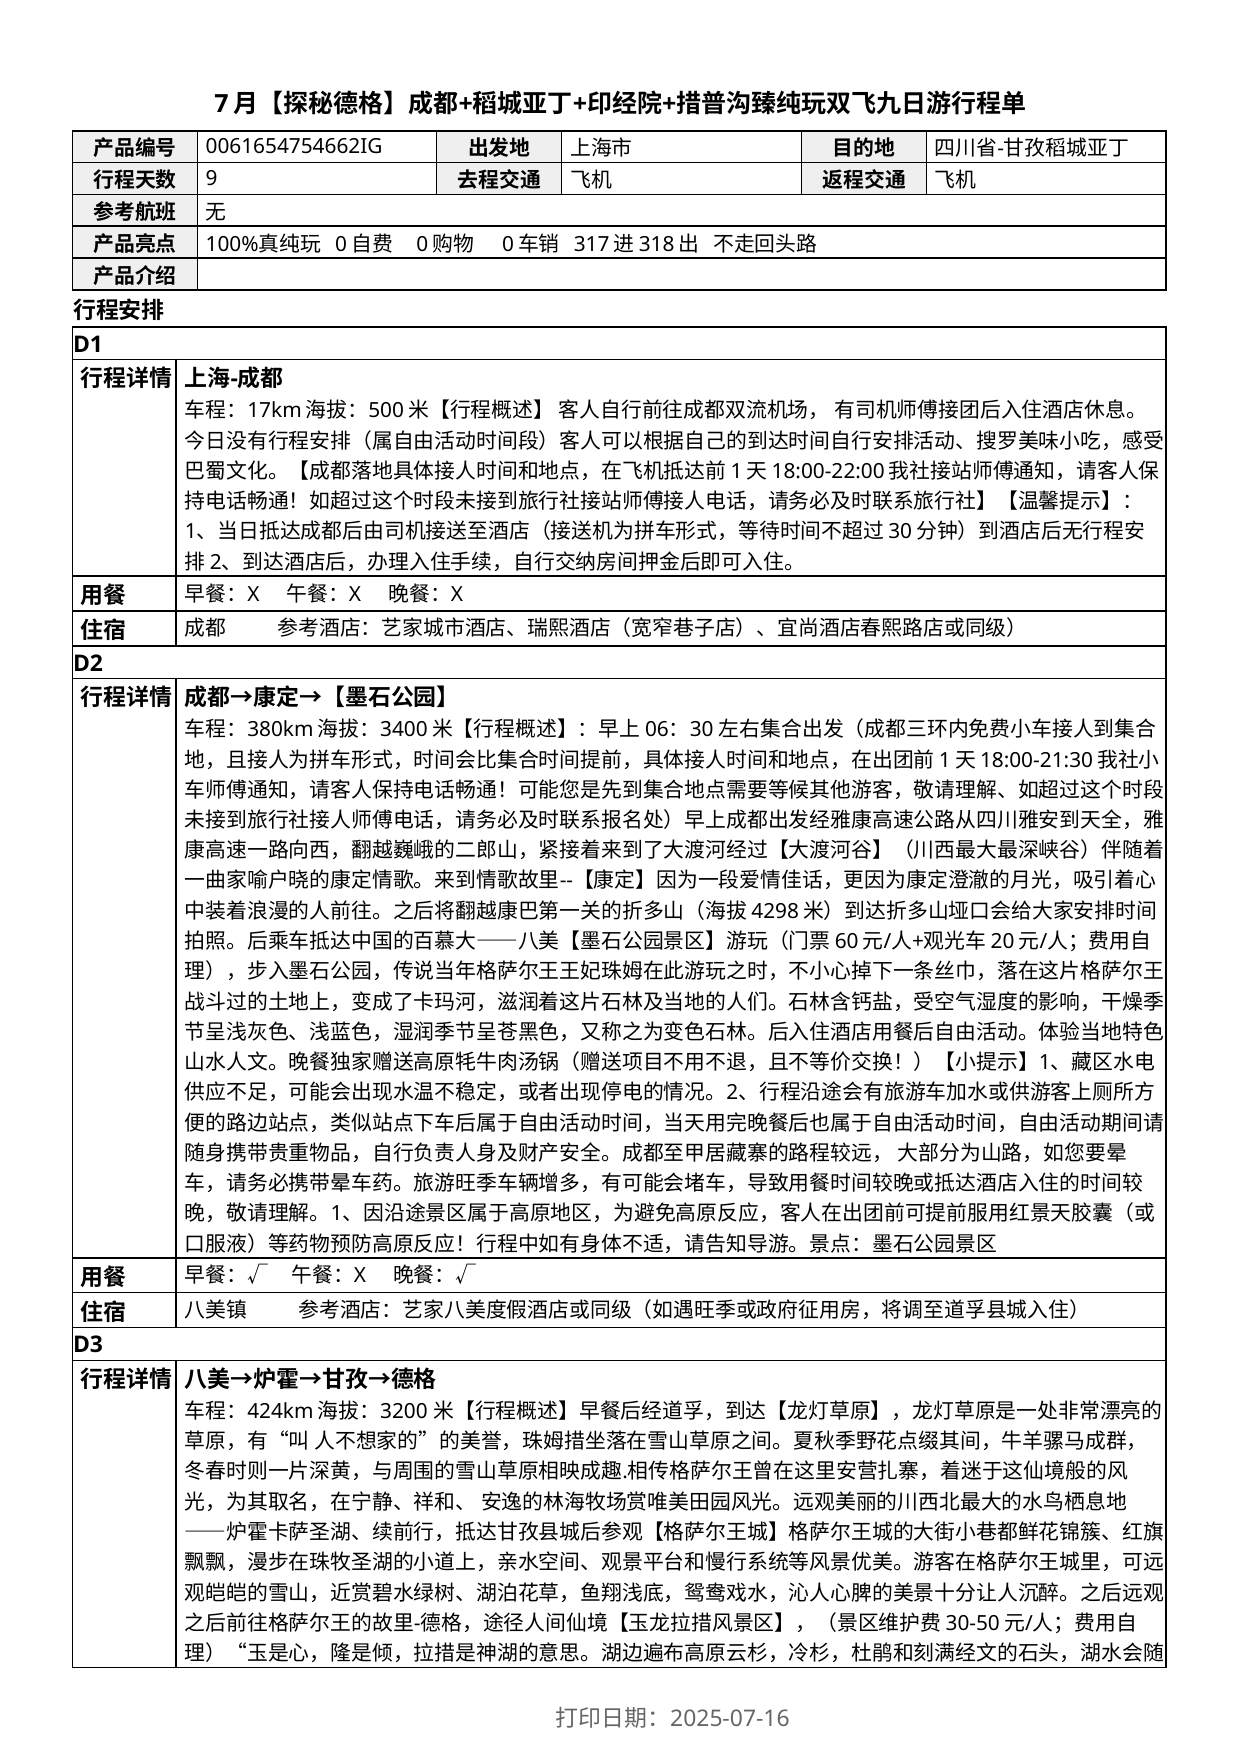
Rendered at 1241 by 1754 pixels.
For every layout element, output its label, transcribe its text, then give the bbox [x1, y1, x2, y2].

table_cell 飞机 [562, 163, 801, 194]
text 7月【探秘德格】成都+稻城亚丁+印经院+措普沟臻纯玩双飞九日游行程单 [73, 83, 1167, 119]
table_cell 100%真纯玩 0自费 0购物 0车销 [198, 227, 1165, 257]
table_cell 飞机 [927, 163, 1165, 194]
table_cell 住宿 [73, 612, 175, 645]
table_cell 早餐：√ 午餐：X 晚餐：√ [177, 1259, 1165, 1292]
text 行程安排 [73, 292, 1167, 325]
table_cell 行程详情 [73, 1361, 175, 1666]
table_header 产品编号 [73, 132, 197, 162]
table_cell 参考航班 [73, 195, 197, 225]
table_header 出发地 [437, 132, 561, 162]
table_cell 行程详情 [73, 360, 175, 575]
table_cell D2 [73, 647, 1165, 678]
table_header 0061654754662IG [198, 132, 436, 162]
table_cell 早餐：X 午餐：X 晚餐：X [177, 577, 1165, 610]
table_cell 上海-成都 车程：17km [177, 360, 1165, 575]
table_cell 无 [198, 195, 1165, 225]
table_cell 返程交通 [802, 163, 926, 194]
table_cell [198, 259, 1165, 289]
table_cell 住宿 [73, 1293, 175, 1327]
table_header 目的地 [802, 132, 926, 162]
table_cell 八美镇 参考酒店：艺家八美度假酒店或同级（如遇旺季或政府征用房，将调至道孚县城入住） [177, 1293, 1165, 1327]
table_header 四川省-甘孜稻城亚丁 [927, 132, 1165, 162]
table_header 上海市 [562, 132, 801, 162]
table_cell 行程天数 [73, 163, 197, 194]
table_cell 产品亮点 [73, 227, 197, 257]
table_cell 产品介绍 [73, 259, 197, 289]
table_header D1 [73, 328, 1165, 359]
table_cell 行程详情 [73, 679, 175, 1257]
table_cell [177, 1361, 1165, 1666]
table_cell 去程交通 [437, 163, 561, 194]
table_cell 成都 参考酒店：艺家城市酒店、瑞熙酒店（宽窄巷子店）、宜尚酒店春熙路店或同级） [177, 612, 1165, 645]
table_cell 用餐 [73, 1259, 175, 1292]
table_cell D3 [73, 1328, 1165, 1359]
table_cell 用餐 [73, 577, 175, 610]
table_cell 9 [198, 163, 436, 194]
table_cell 成都→康定→【墨石公园】 车程：380km [177, 679, 1165, 1257]
